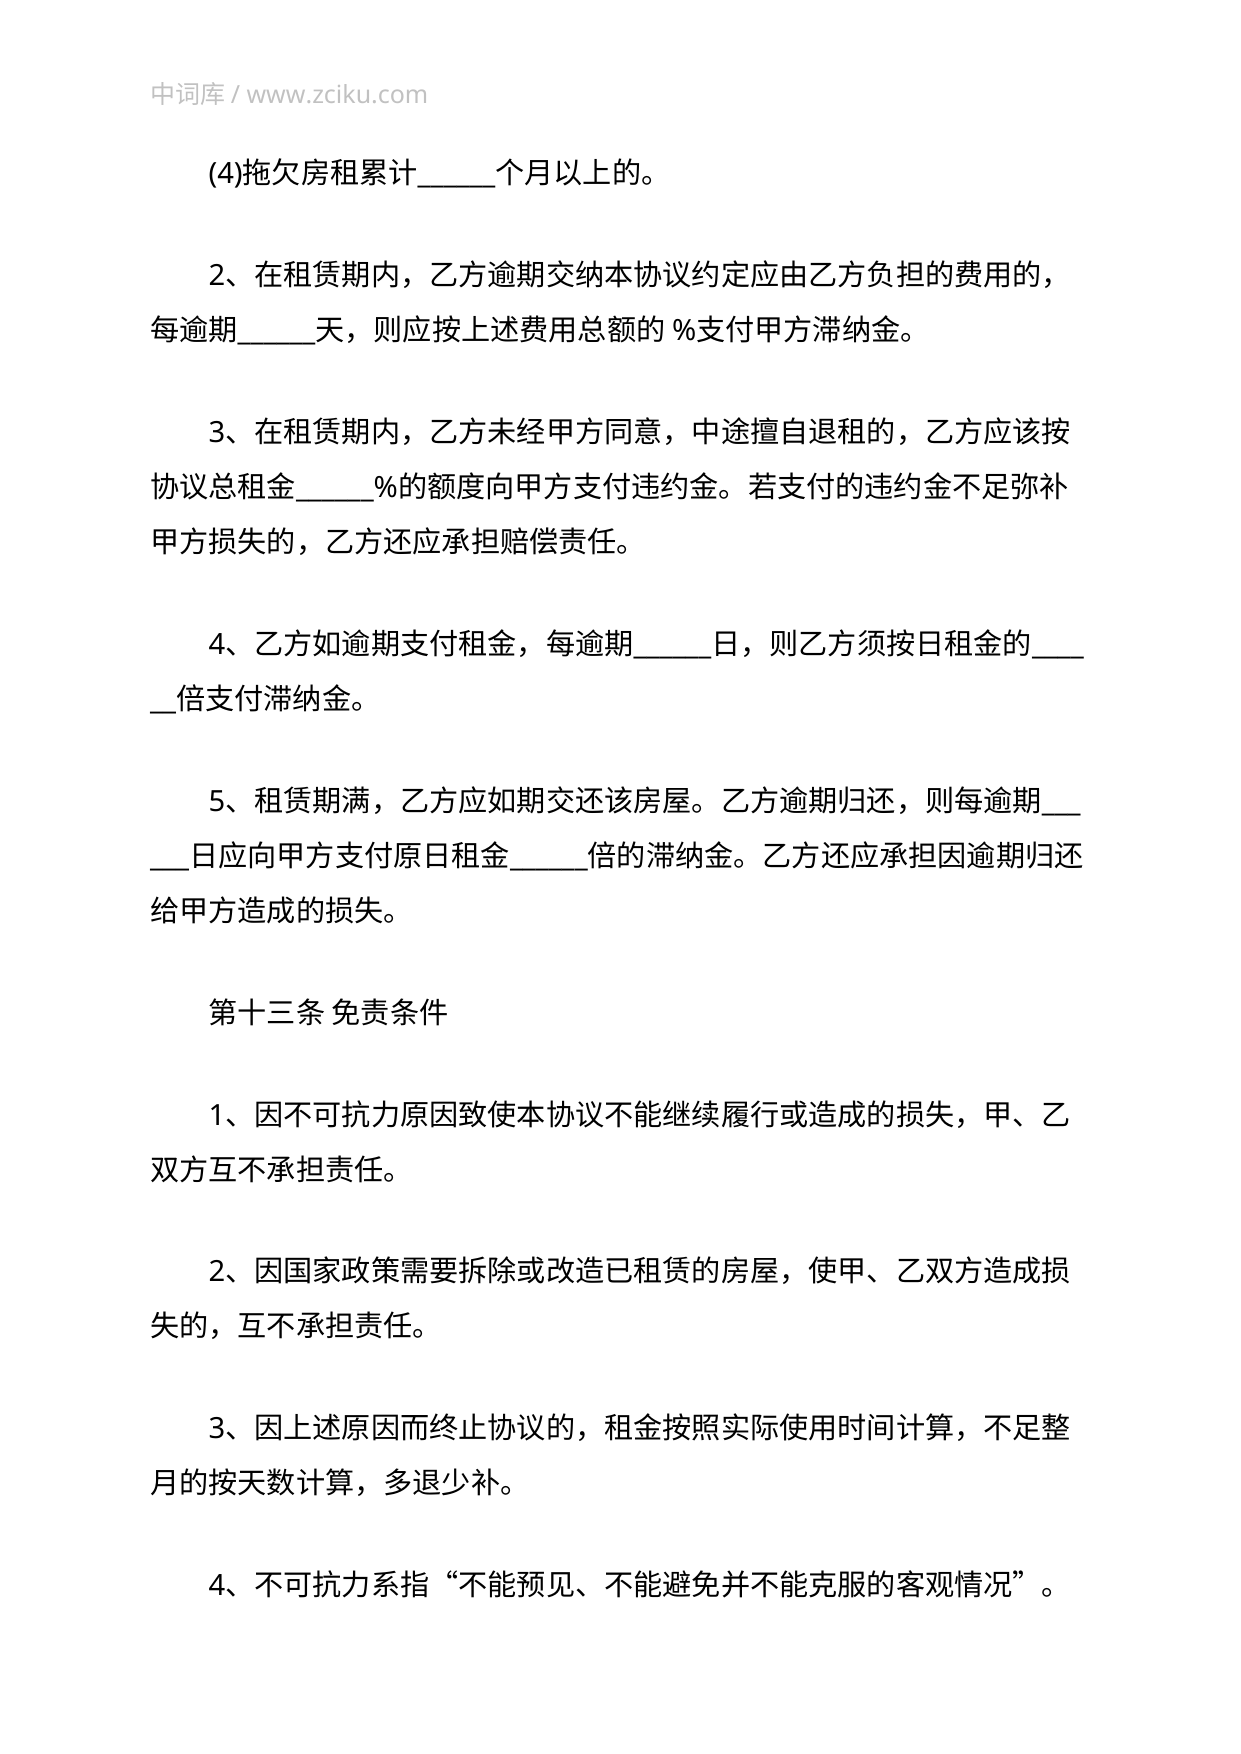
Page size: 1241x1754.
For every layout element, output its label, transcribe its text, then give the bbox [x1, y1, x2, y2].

text 2、在租赁期内，乙方逾期交纳本协议约定应由乙方负担的费用的，每逾期______天，则应按上述费用总额的 %支付甲方滞纳金。 [150, 252, 1090, 349]
text 5、租赁期满，乙方应如期交还该房屋。乙方逾期归还，则每逾期______日应向甲方支付原日租金______倍的滞纳金。乙方还应承担因逾期归还给甲方造成的损失。 [150, 778, 1090, 930]
text 第十三条 免责条件 [150, 989, 1090, 1032]
text 4、不可抗力系指“不能预见、不能避免并不能克服的客观情况”。 [150, 1562, 1090, 1604]
text 3、在租赁期内，乙方未经甲方同意，中途擅自退租的，乙方应该按协议总租金______%的额度向甲方支付违约金。若支付的违约金不足弥补甲方损失的，乙方还应承担赔偿责任。 [150, 409, 1090, 561]
text 2、因国家政策需要拆除或改造已租赁的房屋，使甲、乙双方造成损失的，互不承担责任。 [150, 1248, 1090, 1345]
text (4)拖欠房租累计______个月以上的。 [150, 150, 1090, 192]
text 3、因上述原因而终止协议的，租金按照实际使用时间计算，不足整月的按天数计算，多退少补。 [150, 1405, 1090, 1502]
text 1、因不可抗力原因致使本协议不能继续履行或造成的损失，甲、乙双方互不承担责任。 [150, 1091, 1090, 1188]
text 4、乙方如逾期支付租金，每逾期______日，则乙方须按日租金的______倍支付滞纳金。 [150, 621, 1090, 718]
